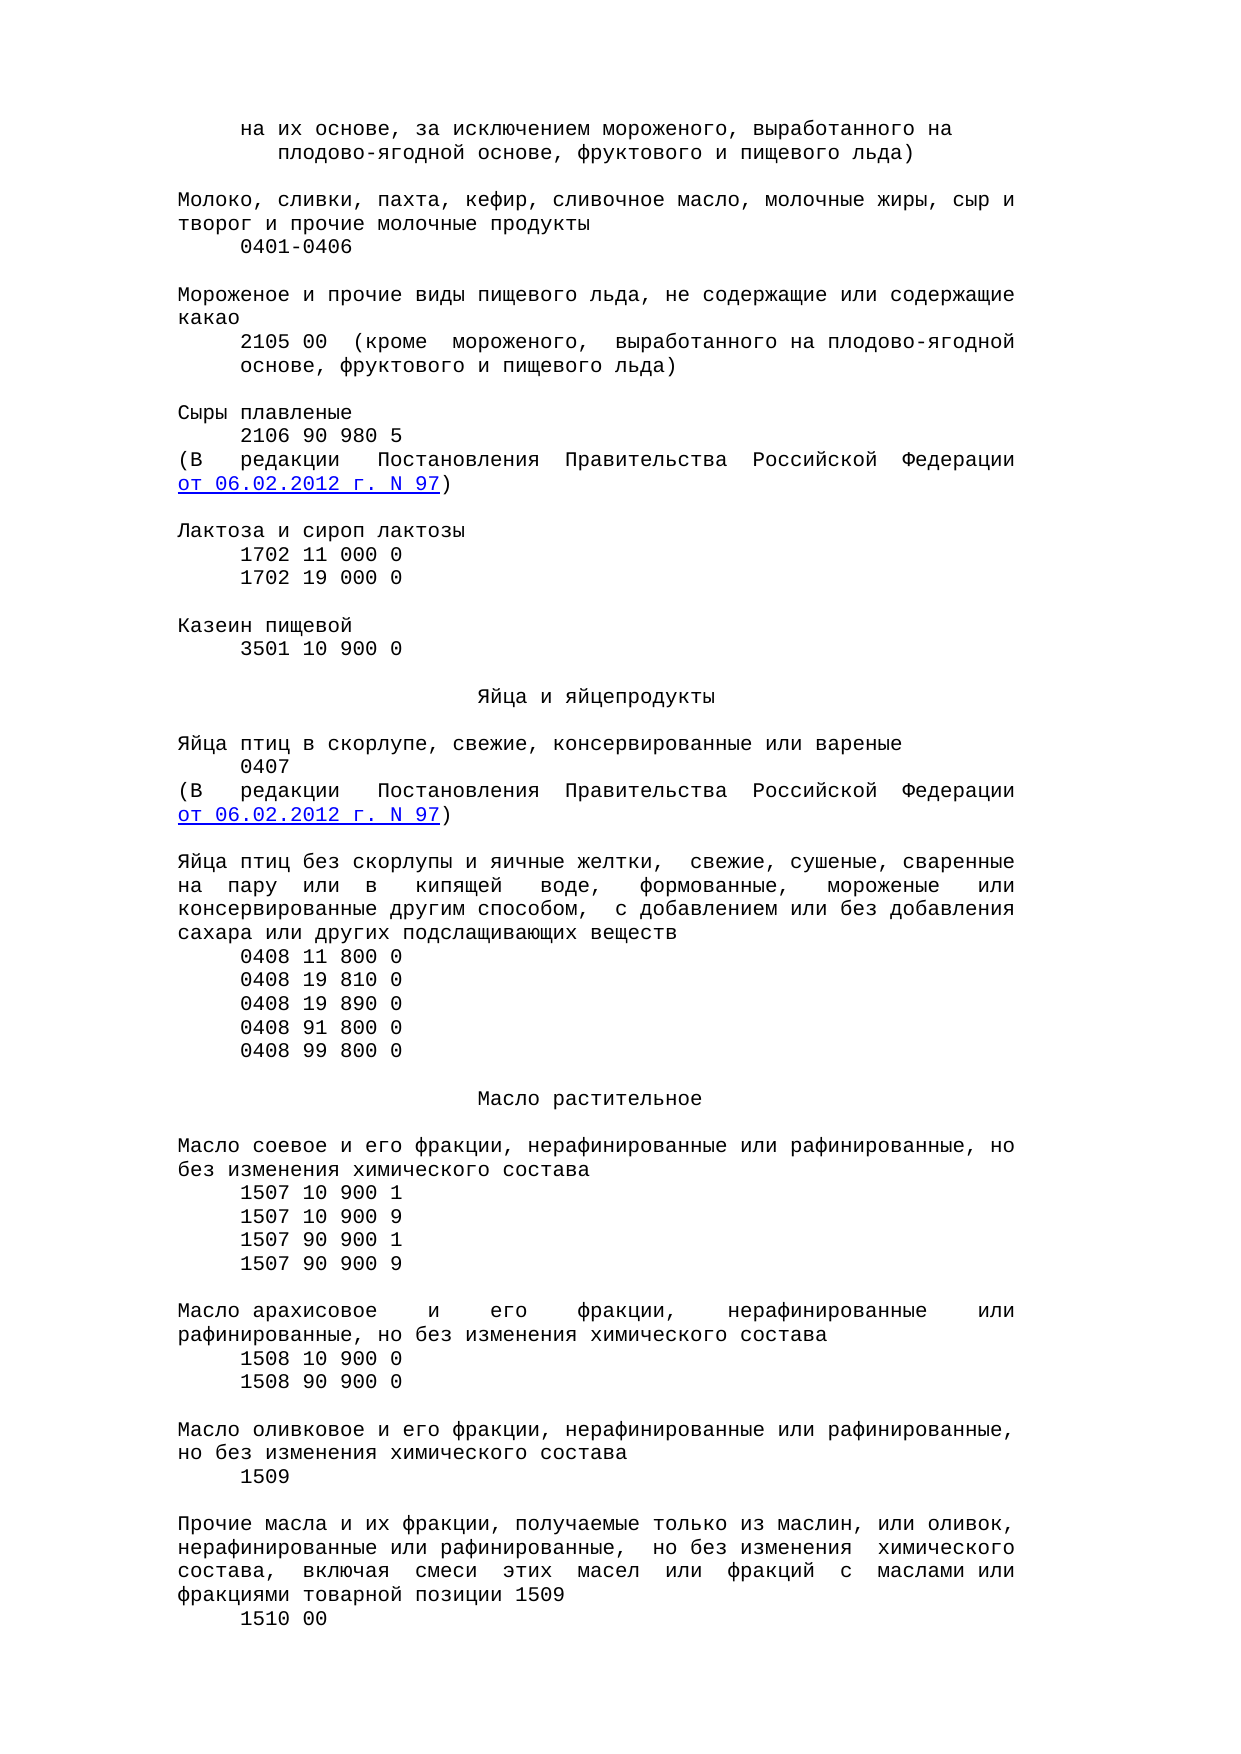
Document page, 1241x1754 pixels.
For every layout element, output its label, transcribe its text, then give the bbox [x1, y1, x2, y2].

text 1702 11 000 0 [177, 544, 1152, 567]
text рафинированные, но без изменения химического состава [177, 1324, 1152, 1348]
text Масло арахисовое и его фракции, нерафинированные или [177, 1300, 1152, 1324]
text от 06.02.2012 г. N 97) [177, 473, 1152, 496]
text нерафинированные или рафинированные, но без изменения химического [177, 1537, 1152, 1561]
text (В редакции Постановления Правительства Российской Федерации [177, 780, 1152, 804]
text сахара или других подслащивающих веществ [177, 922, 1152, 946]
text 1702 19 000 0 [177, 567, 1152, 591]
text Прочие масла и их фракции, получаемые только из маслин, или оливок, [177, 1513, 1152, 1537]
text 0408 99 800 0 [177, 1040, 1152, 1064]
text 1508 10 900 0 [177, 1348, 1152, 1371]
text Яйца и яйцепродукты [177, 686, 1152, 709]
text 1507 10 900 1 [177, 1182, 1152, 1206]
text 0407 [177, 757, 1152, 780]
text консервированные другим способом, с добавлением или без добавления [177, 898, 1152, 922]
text Лактоза и сироп лактозы [177, 520, 1152, 544]
text на пару или в кипящей воде, формованные, мороженые или [177, 875, 1152, 898]
text от 06.02.2012 г. N 97) [177, 804, 1152, 827]
text 1507 10 900 9 [177, 1206, 1152, 1229]
text Яйца птиц в скорлупе, свежие, консервированные или вареные [177, 733, 1152, 757]
text 0408 11 800 0 [177, 946, 1152, 969]
text 3501 10 900 0 [177, 638, 1152, 662]
text Молоко, сливки, пахта, кефир, сливочное масло, молочные жиры, сыр и [177, 189, 1152, 213]
text 0401-0406 [177, 236, 1152, 260]
text (В редакции Постановления Правительства Российской Федерации [177, 449, 1152, 473]
text 2105 00 (кроме мороженого, выработанного на плодово-ягодной [177, 331, 1152, 354]
text Яйца птиц без скорлупы и яичные желтки, свежие, сушеные, сваренные [177, 851, 1152, 875]
text какао [177, 307, 1152, 331]
text 1508 90 900 0 [177, 1371, 1152, 1395]
text на их основе, за исключением мороженого, выработанного на [177, 118, 1152, 142]
text Казеин пищевой [177, 615, 1152, 638]
text но без изменения химического состава [177, 1442, 1152, 1466]
text 1507 90 900 9 [177, 1253, 1152, 1277]
text 1510 00 [177, 1608, 1152, 1631]
text 1509 [177, 1466, 1152, 1489]
text плодово-ягодной основе, фруктового и пищевого льда) [177, 142, 1152, 165]
text без изменения химического состава [177, 1158, 1152, 1182]
text фракциями товарной позиции 1509 [177, 1584, 1152, 1608]
text 0408 91 800 0 [177, 1017, 1152, 1040]
text Масло оливковое и его фракции, нерафинированные или рафинированные, [177, 1419, 1152, 1442]
text Сыры плавленые [177, 402, 1152, 426]
text творог и прочие молочные продукты [177, 213, 1152, 236]
text основе, фруктового и пищевого льда) [177, 354, 1152, 378]
text Масло соевое и его фракции, нерафинированные или рафинированные, но [177, 1135, 1152, 1158]
text 0408 19 810 0 [177, 969, 1152, 993]
text Масло растительное [177, 1088, 1152, 1111]
text 2106 90 980 5 [177, 426, 1152, 449]
text 1507 90 900 1 [177, 1229, 1152, 1253]
text 0408 19 890 0 [177, 993, 1152, 1017]
text состава, включая смеси этих масел или фракций с маслами или [177, 1561, 1152, 1584]
text Мороженое и прочие виды пищевого льда, не содержащие или содержащие [177, 284, 1152, 307]
